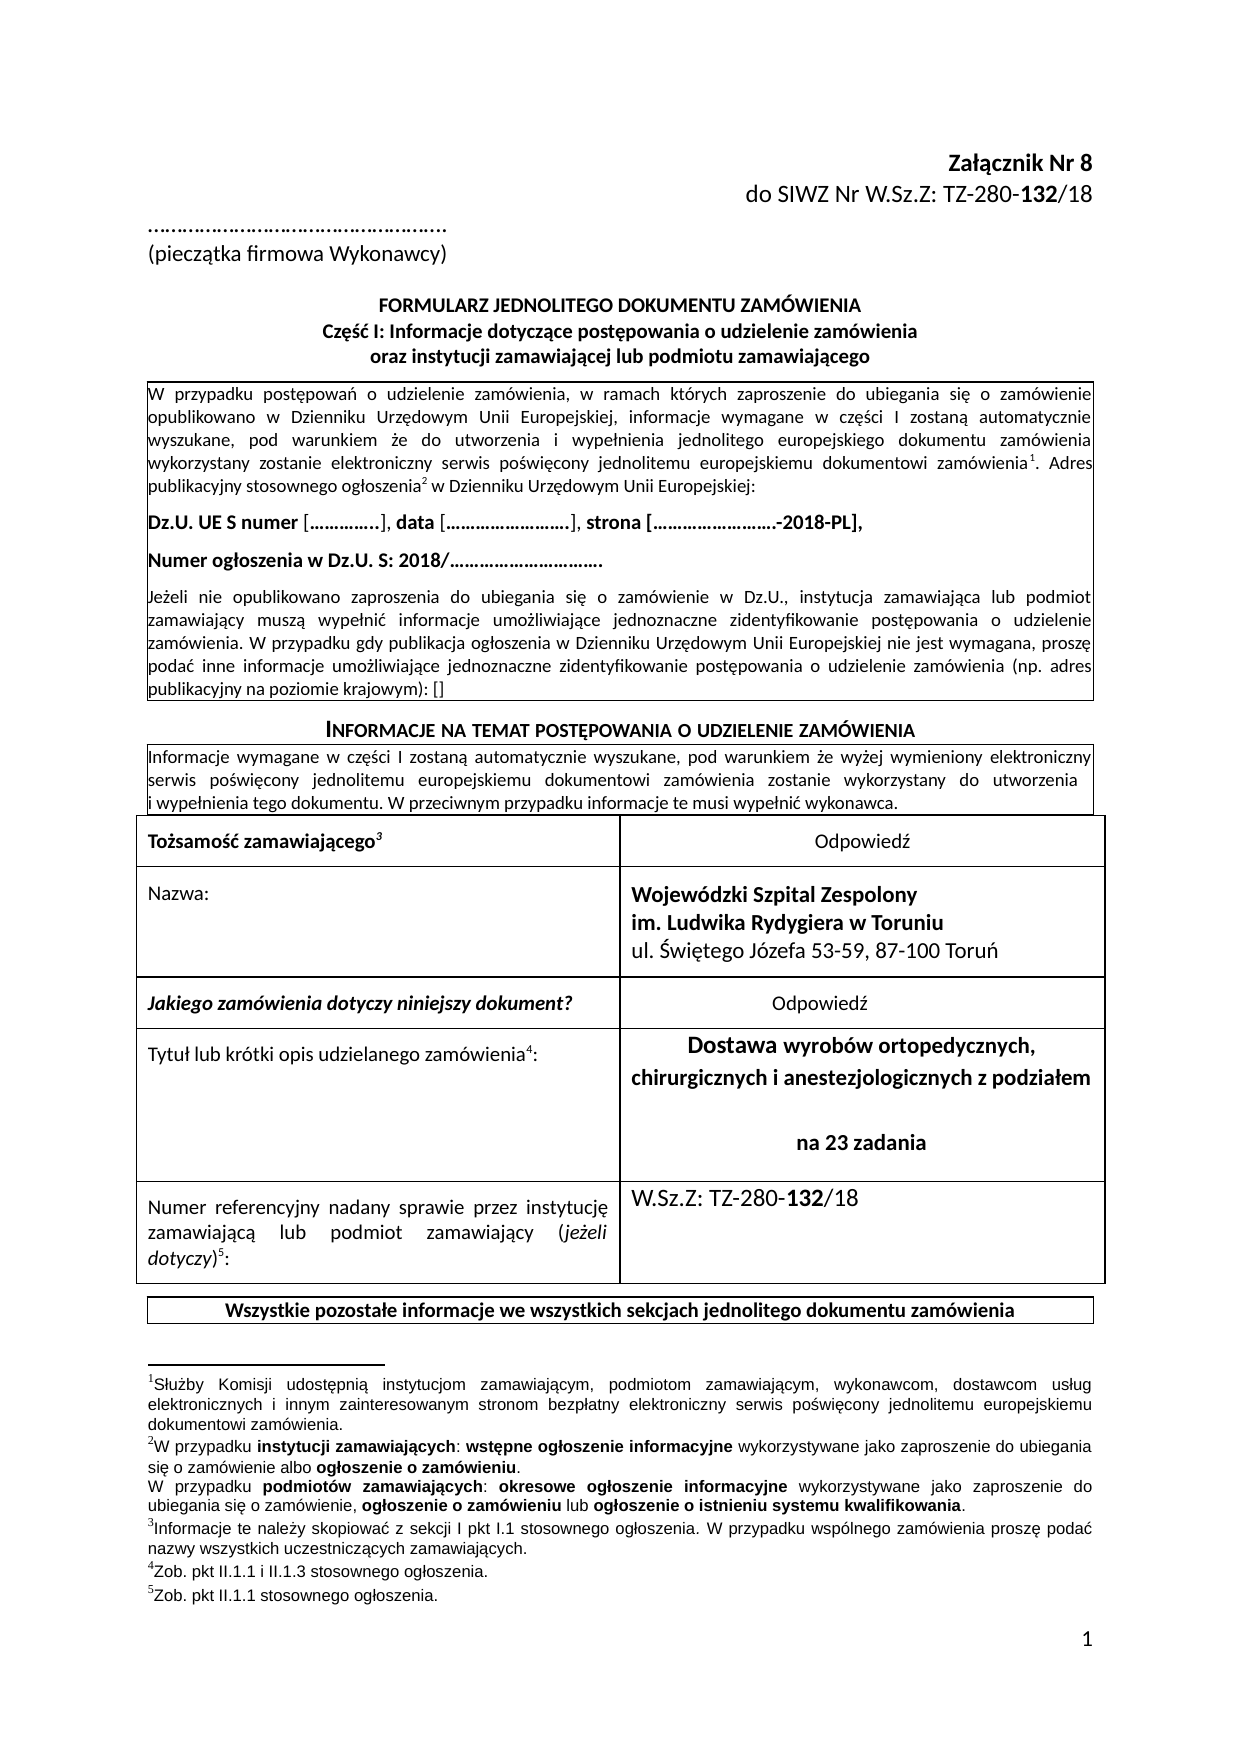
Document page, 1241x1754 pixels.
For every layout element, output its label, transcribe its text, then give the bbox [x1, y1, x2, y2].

text ……………………………………………. [148, 209, 1093, 239]
table_cell Tytuł lub krótki opis udzielanego zamówienia: [137, 1029, 619, 1181]
table_cell Dostawa wyrobów ortopedycznych, chirurgicznych i anestezjologicznych z podziałem na 23 zadania [621, 1029, 1104, 1181]
text oraz instytucji zamawiającej lub podmiotu zamawiającego [148, 343, 1093, 369]
table_cell Wojewódzki Szpital Zespolony im. Ludwika Rydygiera w Toruniu ul. Świętego Józefa 53-59, 87-100 Toruń [621, 867, 1104, 976]
text Załącznik Nr 8 [148, 148, 1093, 178]
text W przypadku postępowań o udzielenie zamówienia, w ramach których zaproszenie do ubiegania się o zamówienie opublikowano w Dzienniku Urzędowym Unii Europejskiej, informacje wymagane w części I zostaną automatycznie wyszukane, pod warunkiem że do utworzenia i wypełnienia jednolitego europejskiego dokumentu zamówienia wykorzystany zostanie elektroniczny serwis poświęcony jednolitemu europejskiemu dokumentowi zamówienia. Adres publikacyjny stosownego ogłoszenia w Dzienniku Urzędowym Unii Europejskiej: [148, 383, 1093, 497]
text Wszystkie pozostałe informacje we wszystkich sekcjach jednolitego dokumentu zamówienia [148, 1298, 1093, 1323]
text do SIWZ Nr W.Sz.Z: TZ-280-132/18 [589, 178, 1093, 209]
text Informacje wymagane w części I zostaną automatycznie wyszukane, pod warunkiem że wyżej wymieniony elektroniczny serwis poświęcony jednolitemu europejskiemu dokumentowi zamówienia zostanie wykorzystany do utworzenia i wypełnienia tego dokumentu. W przeciwnym przypadku informacje te musi wypełnić wykonawca. [148, 745, 1093, 814]
table_header Odpowiedź [621, 816, 1104, 866]
text Numer ogłoszenia w Dz.U. S: 2018/…………………………. [148, 546, 1093, 573]
text Część I: Informacje dotyczące postępowania o udzielenie zamówienia [148, 318, 1093, 343]
table_cell Numer referencyjny nadany sprawie przez instytucję zamawiającą lub podmiot zamawiający (jeżeli dotyczy): [137, 1182, 619, 1283]
text (pieczątka firmowa Wykonawcy) [148, 239, 1093, 267]
table_cell Nazwa: [137, 867, 619, 976]
table_cell Jakiego zamówienia dotyczy niniejszy dokument? [137, 978, 619, 1028]
text Dz.U. UE S numer […………..], data […………………….], strona […………………….-2018-PL], [148, 508, 1093, 535]
table_cell Odpowiedź [621, 978, 1104, 1028]
text Informacje na temat postępowania o udzielenie zamówienia [148, 713, 1093, 744]
table_cell W.Sz.Z: TZ-280-132/18 [621, 1182, 1104, 1283]
table_header Tożsamość zamawiającego [137, 816, 619, 866]
text Jeżeli nie opublikowano zaproszenia do ubiegania się o zamówienie w Dz.U., instytucja zamawiająca lub podmiot zamawiający muszą wypełnić informacje umożliwiające jednoznaczne zidentyfikowanie postępowania o udzielenie zamówienia. W przypadku gdy publikacja ogłoszenia w Dzienniku Urzędowym Unii Europejskiej nie jest wymagana, proszę podać inne informacje umożliwiające jednoznaczne zidentyfikowanie postępowania o udzielenie zamówienia (np. adres publikacyjny na poziomie krajowym): [] [148, 584, 1093, 700]
text formularz jednolitego dokumentu ZAMÓWIENIA [148, 293, 1093, 318]
